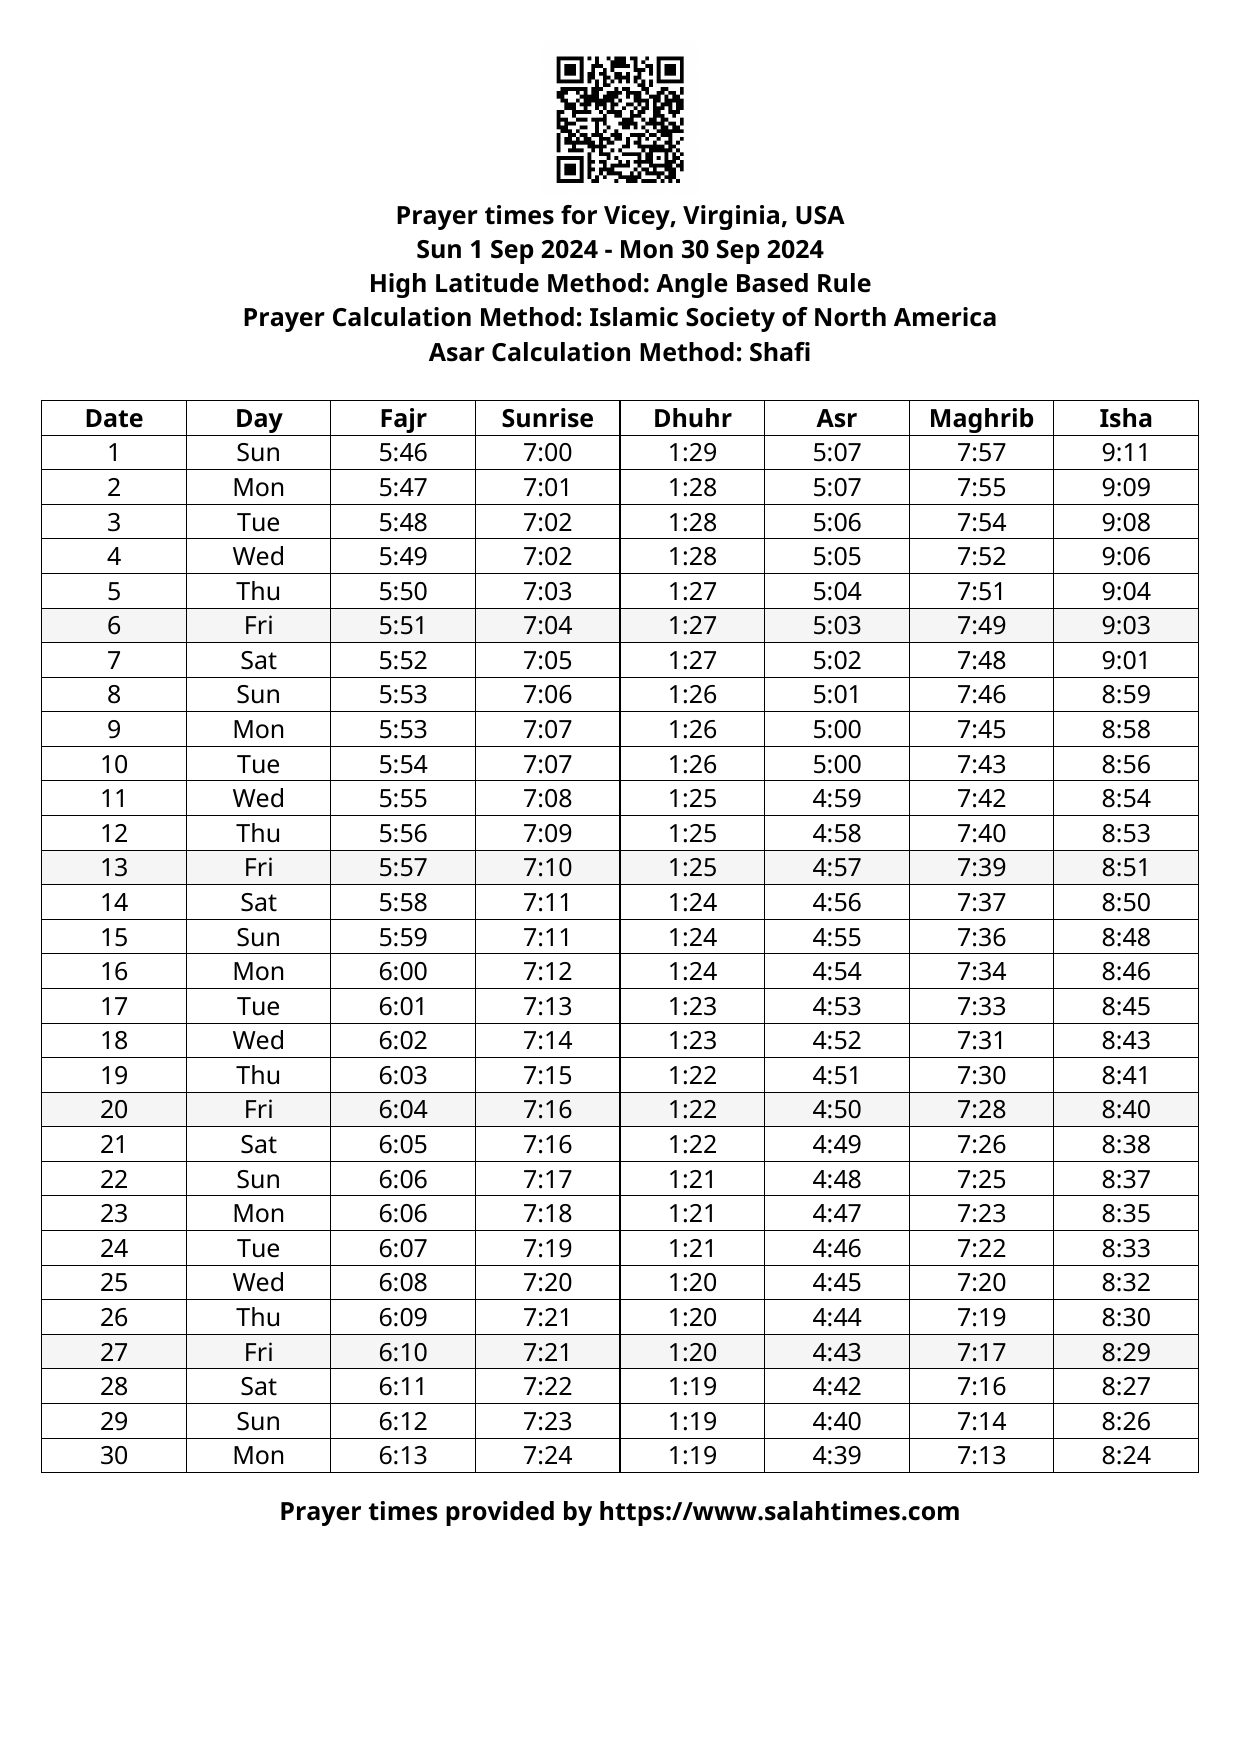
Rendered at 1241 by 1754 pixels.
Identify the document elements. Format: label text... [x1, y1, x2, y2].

table_cell 7:46 [910, 678, 1053, 711]
table_cell Fri [187, 609, 330, 642]
table_cell 1:28 [621, 539, 764, 573]
table_cell 18 [42, 1024, 186, 1057]
table_cell Thu [187, 574, 330, 607]
table_cell 2 [42, 470, 186, 504]
table_cell 9:01 [1054, 643, 1198, 677]
table_cell 8:56 [1054, 747, 1198, 780]
table_cell 7:03 [476, 574, 619, 607]
table_cell 4:59 [765, 781, 909, 815]
table_cell 26 [42, 1300, 186, 1334]
table_cell 4:57 [765, 851, 909, 884]
table_cell 5:54 [331, 747, 475, 780]
table_header Asr [765, 401, 909, 434]
table_cell 1:24 [621, 885, 764, 919]
table_cell 8:54 [1054, 781, 1198, 815]
table_cell 24 [42, 1231, 186, 1264]
table_cell 8:33 [1054, 1231, 1198, 1264]
table_cell 5:58 [331, 885, 475, 919]
table_cell 20 [42, 1093, 186, 1126]
table_cell 7:07 [476, 747, 619, 780]
table_cell 7:49 [910, 609, 1053, 642]
table_cell 1:25 [621, 851, 764, 884]
table_cell 7:33 [910, 989, 1053, 1022]
table_cell 5:47 [331, 470, 475, 504]
table_cell 3 [42, 505, 186, 538]
table_cell 8:24 [1054, 1439, 1198, 1472]
table_cell 8:35 [1054, 1196, 1198, 1230]
table_cell 7:24 [476, 1439, 619, 1472]
table_cell 13 [42, 851, 186, 884]
table_cell 8:38 [1054, 1127, 1198, 1161]
table_cell 7:28 [910, 1093, 1053, 1126]
table_cell 6:06 [331, 1162, 475, 1195]
table_cell 7:00 [476, 436, 619, 469]
table_header Day [187, 401, 330, 434]
table_cell 8:27 [1054, 1369, 1198, 1403]
table_header Maghrib [910, 401, 1053, 434]
table_cell Sun [187, 1162, 330, 1195]
table_cell Thu [187, 1058, 330, 1092]
table_cell 27 [42, 1335, 186, 1368]
table_cell 7:54 [910, 505, 1053, 538]
table_cell 8:32 [1054, 1266, 1198, 1299]
table_cell 7:34 [910, 954, 1053, 988]
table_cell 4:40 [765, 1404, 909, 1437]
table_cell 4:44 [765, 1300, 909, 1334]
table_cell 7:19 [910, 1300, 1053, 1334]
table_cell 5:46 [331, 436, 475, 469]
table_cell 6:06 [331, 1196, 475, 1230]
table_cell 7:04 [476, 609, 619, 642]
table_cell 5:06 [765, 505, 909, 538]
table_cell 6:03 [331, 1058, 475, 1092]
table_cell 5:55 [331, 781, 475, 815]
table_cell 1:23 [621, 989, 764, 1022]
table_cell Sun [187, 1404, 330, 1437]
text High Latitude Method: Angle Based Rule [42, 266, 1198, 300]
table_cell 16 [42, 954, 186, 988]
table_cell Tue [187, 747, 330, 780]
table_cell 5:00 [765, 712, 909, 746]
text Prayer Calculation Method: Islamic Society of North America [42, 300, 1198, 334]
table_cell 23 [42, 1196, 186, 1230]
table_cell 7:45 [910, 712, 1053, 746]
table_cell 11 [42, 781, 186, 815]
table_cell 8:53 [1054, 816, 1198, 849]
text Prayer times for Vicey, Virginia, USA [42, 198, 1198, 232]
table_cell 4:49 [765, 1127, 909, 1161]
table_cell Mon [187, 954, 330, 988]
table_cell 14 [42, 885, 186, 919]
table_cell 4:50 [765, 1093, 909, 1126]
table_cell 8:45 [1054, 989, 1198, 1022]
table_cell 7 [42, 643, 186, 677]
table_cell Tue [187, 1231, 330, 1264]
table_cell 7:42 [910, 781, 1053, 815]
table_cell 1:28 [621, 470, 764, 504]
table_cell 6:05 [331, 1127, 475, 1161]
table_cell 7:51 [910, 574, 1053, 607]
table_cell 5:07 [765, 436, 909, 469]
table_cell 7:22 [910, 1231, 1053, 1264]
table_cell 4:56 [765, 885, 909, 919]
table_cell 5:02 [765, 643, 909, 677]
table_cell 8:51 [1054, 851, 1198, 884]
text Prayer times provided by https://www.salahtimes.com [42, 1494, 1198, 1528]
table_cell 10 [42, 747, 186, 780]
table_cell 1:28 [621, 505, 764, 538]
table_cell 7:36 [910, 920, 1053, 953]
table_header Date [42, 401, 186, 434]
table_cell 4:45 [765, 1266, 909, 1299]
table_cell 5:49 [331, 539, 475, 573]
table_cell 9:09 [1054, 470, 1198, 504]
table_cell 7:13 [476, 989, 619, 1022]
table_cell 7:31 [910, 1024, 1053, 1057]
table_cell 5:03 [765, 609, 909, 642]
table_cell 6:00 [331, 954, 475, 988]
table_cell 6:04 [331, 1093, 475, 1126]
table_cell 6:07 [331, 1231, 475, 1264]
table_cell 7:20 [910, 1266, 1053, 1299]
table_cell 7:22 [476, 1369, 619, 1403]
table_cell 7:21 [476, 1300, 619, 1334]
table_cell 7:08 [476, 781, 619, 815]
table_cell 8:40 [1054, 1093, 1198, 1126]
table_cell 7:16 [476, 1127, 619, 1161]
table_cell Wed [187, 781, 330, 815]
table_cell 7:39 [910, 851, 1053, 884]
table_cell 6:08 [331, 1266, 475, 1299]
table_cell Sat [187, 885, 330, 919]
table_cell 7:19 [476, 1231, 619, 1264]
table_cell 7:15 [476, 1058, 619, 1092]
table_cell 8:59 [1054, 678, 1198, 711]
table_cell Tue [187, 989, 330, 1022]
table_cell 7:13 [910, 1439, 1053, 1472]
table_cell Mon [187, 1196, 330, 1230]
table_cell 9:06 [1054, 539, 1198, 573]
table_cell 1:26 [621, 712, 764, 746]
table_cell 7:23 [476, 1404, 619, 1437]
table_cell 7:25 [910, 1162, 1053, 1195]
table_cell 1:24 [621, 954, 764, 988]
table_cell Wed [187, 1024, 330, 1057]
table_cell 4:58 [765, 816, 909, 849]
table_cell 1:26 [621, 678, 764, 711]
table_cell 8:48 [1054, 920, 1198, 953]
table_cell 1:27 [621, 643, 764, 677]
table_cell 8:43 [1054, 1024, 1198, 1057]
table_cell 4:55 [765, 920, 909, 953]
table_cell 1:20 [621, 1266, 764, 1299]
table_cell 7:16 [910, 1369, 1053, 1403]
table_cell 6:09 [331, 1300, 475, 1334]
table_cell 1:19 [621, 1404, 764, 1437]
table_cell 1:21 [621, 1196, 764, 1230]
table_cell 7:06 [476, 678, 619, 711]
table_cell 12 [42, 816, 186, 849]
table_cell Sat [187, 643, 330, 677]
table_cell 1:22 [621, 1058, 764, 1092]
table_cell 5:56 [331, 816, 475, 849]
table_cell 4:42 [765, 1369, 909, 1403]
table_cell 7:48 [910, 643, 1053, 677]
table_cell 7:55 [910, 470, 1053, 504]
table_cell 6:11 [331, 1369, 475, 1403]
table_cell 1:27 [621, 574, 764, 607]
table_cell 8 [42, 678, 186, 711]
table_cell 6:10 [331, 1335, 475, 1368]
table_cell 15 [42, 920, 186, 953]
table_cell 8:29 [1054, 1335, 1198, 1368]
table_cell 5:05 [765, 539, 909, 573]
table_cell 6:02 [331, 1024, 475, 1057]
table_cell 4:53 [765, 989, 909, 1022]
table_cell 7:11 [476, 885, 619, 919]
table_cell 5:00 [765, 747, 909, 780]
table_cell 7:37 [910, 885, 1053, 919]
table_cell 1:24 [621, 920, 764, 953]
table_cell Fri [187, 851, 330, 884]
table_cell Sun [187, 920, 330, 953]
table_cell 1:20 [621, 1335, 764, 1368]
table_cell 7:26 [910, 1127, 1053, 1161]
table_cell 1 [42, 436, 186, 469]
table_cell Wed [187, 1266, 330, 1299]
table_cell Wed [187, 539, 330, 573]
table_cell 5:07 [765, 470, 909, 504]
table_cell 4:39 [765, 1439, 909, 1472]
table_cell 5:50 [331, 574, 475, 607]
table_cell Sat [187, 1369, 330, 1403]
table_cell Fri [187, 1093, 330, 1126]
table_cell 1:22 [621, 1127, 764, 1161]
table_header Sunrise [476, 401, 619, 434]
table_cell 5:01 [765, 678, 909, 711]
table_cell 1:19 [621, 1369, 764, 1403]
table_cell Sun [187, 436, 330, 469]
table_cell Thu [187, 1300, 330, 1334]
table_cell 1:26 [621, 747, 764, 780]
table_cell 1:23 [621, 1024, 764, 1057]
table_cell 7:21 [476, 1335, 619, 1368]
table_cell 7:14 [910, 1404, 1053, 1437]
table_cell 1:29 [621, 436, 764, 469]
table_cell 5:04 [765, 574, 909, 607]
table_cell 7:02 [476, 505, 619, 538]
table_cell 7:17 [476, 1162, 619, 1195]
table_cell 5 [42, 574, 186, 607]
table_cell 8:26 [1054, 1404, 1198, 1437]
table_cell 7:02 [476, 539, 619, 573]
table_header Fajr [331, 401, 475, 434]
table_cell Mon [187, 470, 330, 504]
table_cell 9:03 [1054, 609, 1198, 642]
table_cell 9:04 [1054, 574, 1198, 607]
table_cell Tue [187, 505, 330, 538]
table_header Dhuhr [621, 401, 764, 434]
table_cell 7:14 [476, 1024, 619, 1057]
table_cell 7:11 [476, 920, 619, 953]
table_cell 1:25 [621, 781, 764, 815]
table_cell 7:20 [476, 1266, 619, 1299]
picture [542, 41, 699, 198]
table_cell 7:12 [476, 954, 619, 988]
table_cell 7:52 [910, 539, 1053, 573]
table_cell 7:10 [476, 851, 619, 884]
table_cell 6:12 [331, 1404, 475, 1437]
table_cell 1:19 [621, 1439, 764, 1472]
table_cell 5:59 [331, 920, 475, 953]
table_cell 5:53 [331, 712, 475, 746]
table_cell 7:01 [476, 470, 619, 504]
table_cell 9:08 [1054, 505, 1198, 538]
table_cell 4:43 [765, 1335, 909, 1368]
table_cell 30 [42, 1439, 186, 1472]
table_cell 7:07 [476, 712, 619, 746]
text Sun 1 Sep 2024 - Mon 30 Sep 2024 [42, 232, 1198, 266]
table_cell 9 [42, 712, 186, 746]
table_cell 7:30 [910, 1058, 1053, 1092]
table_cell 4:51 [765, 1058, 909, 1092]
table_cell Thu [187, 816, 330, 849]
table_cell Sun [187, 678, 330, 711]
table_cell 4:52 [765, 1024, 909, 1057]
table_cell 1:22 [621, 1093, 764, 1126]
text Asar Calculation Method: Shafi [42, 334, 1198, 368]
table_cell 4:47 [765, 1196, 909, 1230]
table_cell 7:43 [910, 747, 1053, 780]
table_cell 6:13 [331, 1439, 475, 1472]
table_cell 7:05 [476, 643, 619, 677]
table_cell 8:30 [1054, 1300, 1198, 1334]
table_cell 7:40 [910, 816, 1053, 849]
table_cell 5:48 [331, 505, 475, 538]
table_cell 6 [42, 609, 186, 642]
table_cell 5:53 [331, 678, 475, 711]
table_cell 7:16 [476, 1093, 619, 1126]
table_cell 4:54 [765, 954, 909, 988]
table_cell 29 [42, 1404, 186, 1437]
table_cell 9:11 [1054, 436, 1198, 469]
table_cell 17 [42, 989, 186, 1022]
table_cell 8:50 [1054, 885, 1198, 919]
table_cell 7:57 [910, 436, 1053, 469]
table_cell 1:21 [621, 1162, 764, 1195]
table_cell 8:58 [1054, 712, 1198, 746]
table_cell 25 [42, 1266, 186, 1299]
table_cell 19 [42, 1058, 186, 1092]
table_cell Sat [187, 1127, 330, 1161]
table_cell 4:46 [765, 1231, 909, 1264]
table_cell 7:09 [476, 816, 619, 849]
table_cell 5:57 [331, 851, 475, 884]
table_cell 21 [42, 1127, 186, 1161]
table_cell 4:48 [765, 1162, 909, 1195]
table_header Isha [1054, 401, 1198, 434]
table_cell 7:18 [476, 1196, 619, 1230]
table_cell 8:46 [1054, 954, 1198, 988]
table_cell 8:37 [1054, 1162, 1198, 1195]
table_cell 1:21 [621, 1231, 764, 1264]
table_cell Mon [187, 712, 330, 746]
table_cell 7:23 [910, 1196, 1053, 1230]
table_cell Mon [187, 1439, 330, 1472]
table_cell 8:41 [1054, 1058, 1198, 1092]
table_cell 4 [42, 539, 186, 573]
table_cell 5:52 [331, 643, 475, 677]
table_cell 7:17 [910, 1335, 1053, 1368]
table_cell Fri [187, 1335, 330, 1368]
table_cell 5:51 [331, 609, 475, 642]
table_cell 1:20 [621, 1300, 764, 1334]
table_cell 6:01 [331, 989, 475, 1022]
table_cell 28 [42, 1369, 186, 1403]
table_cell 22 [42, 1162, 186, 1195]
table_cell 1:25 [621, 816, 764, 849]
table_cell 1:27 [621, 609, 764, 642]
